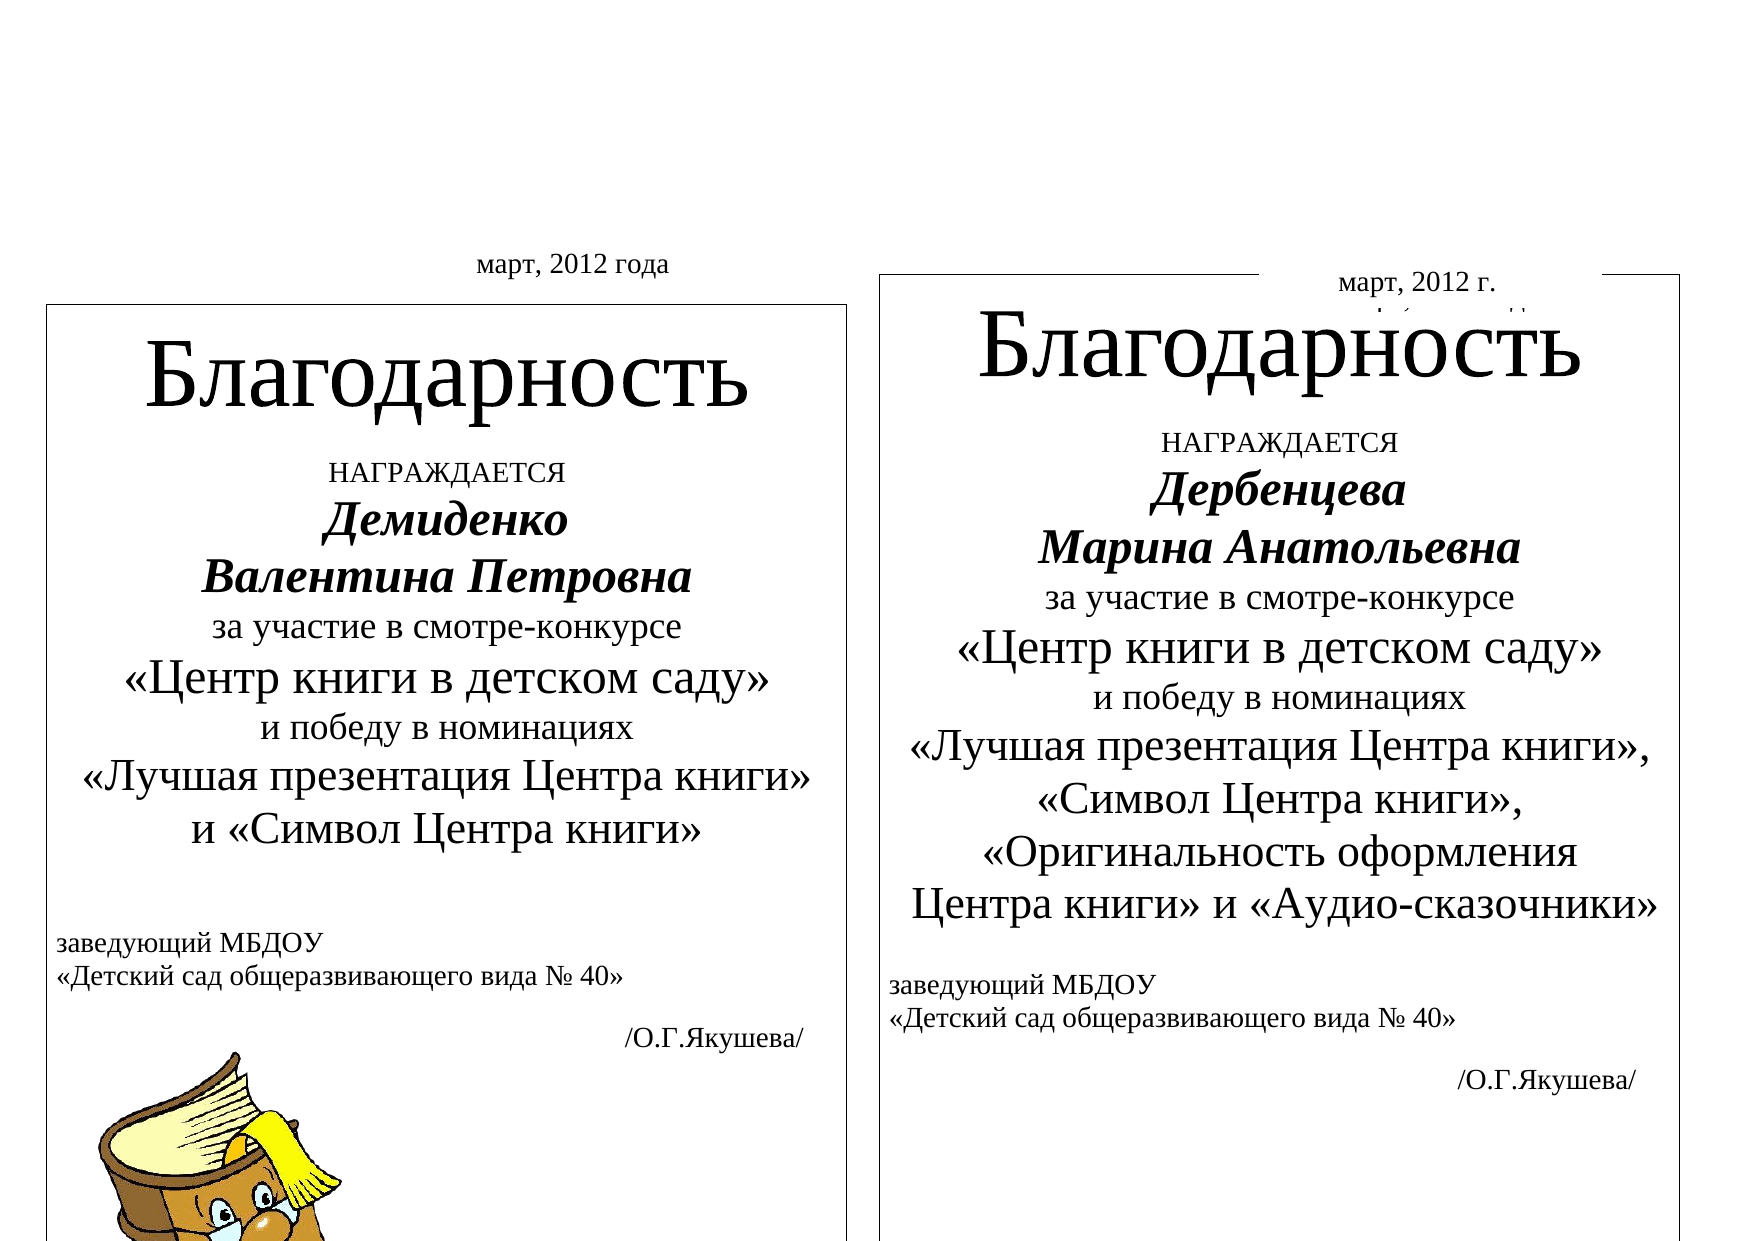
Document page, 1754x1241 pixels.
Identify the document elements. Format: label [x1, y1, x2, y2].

picture [90, 1044, 372, 1241]
